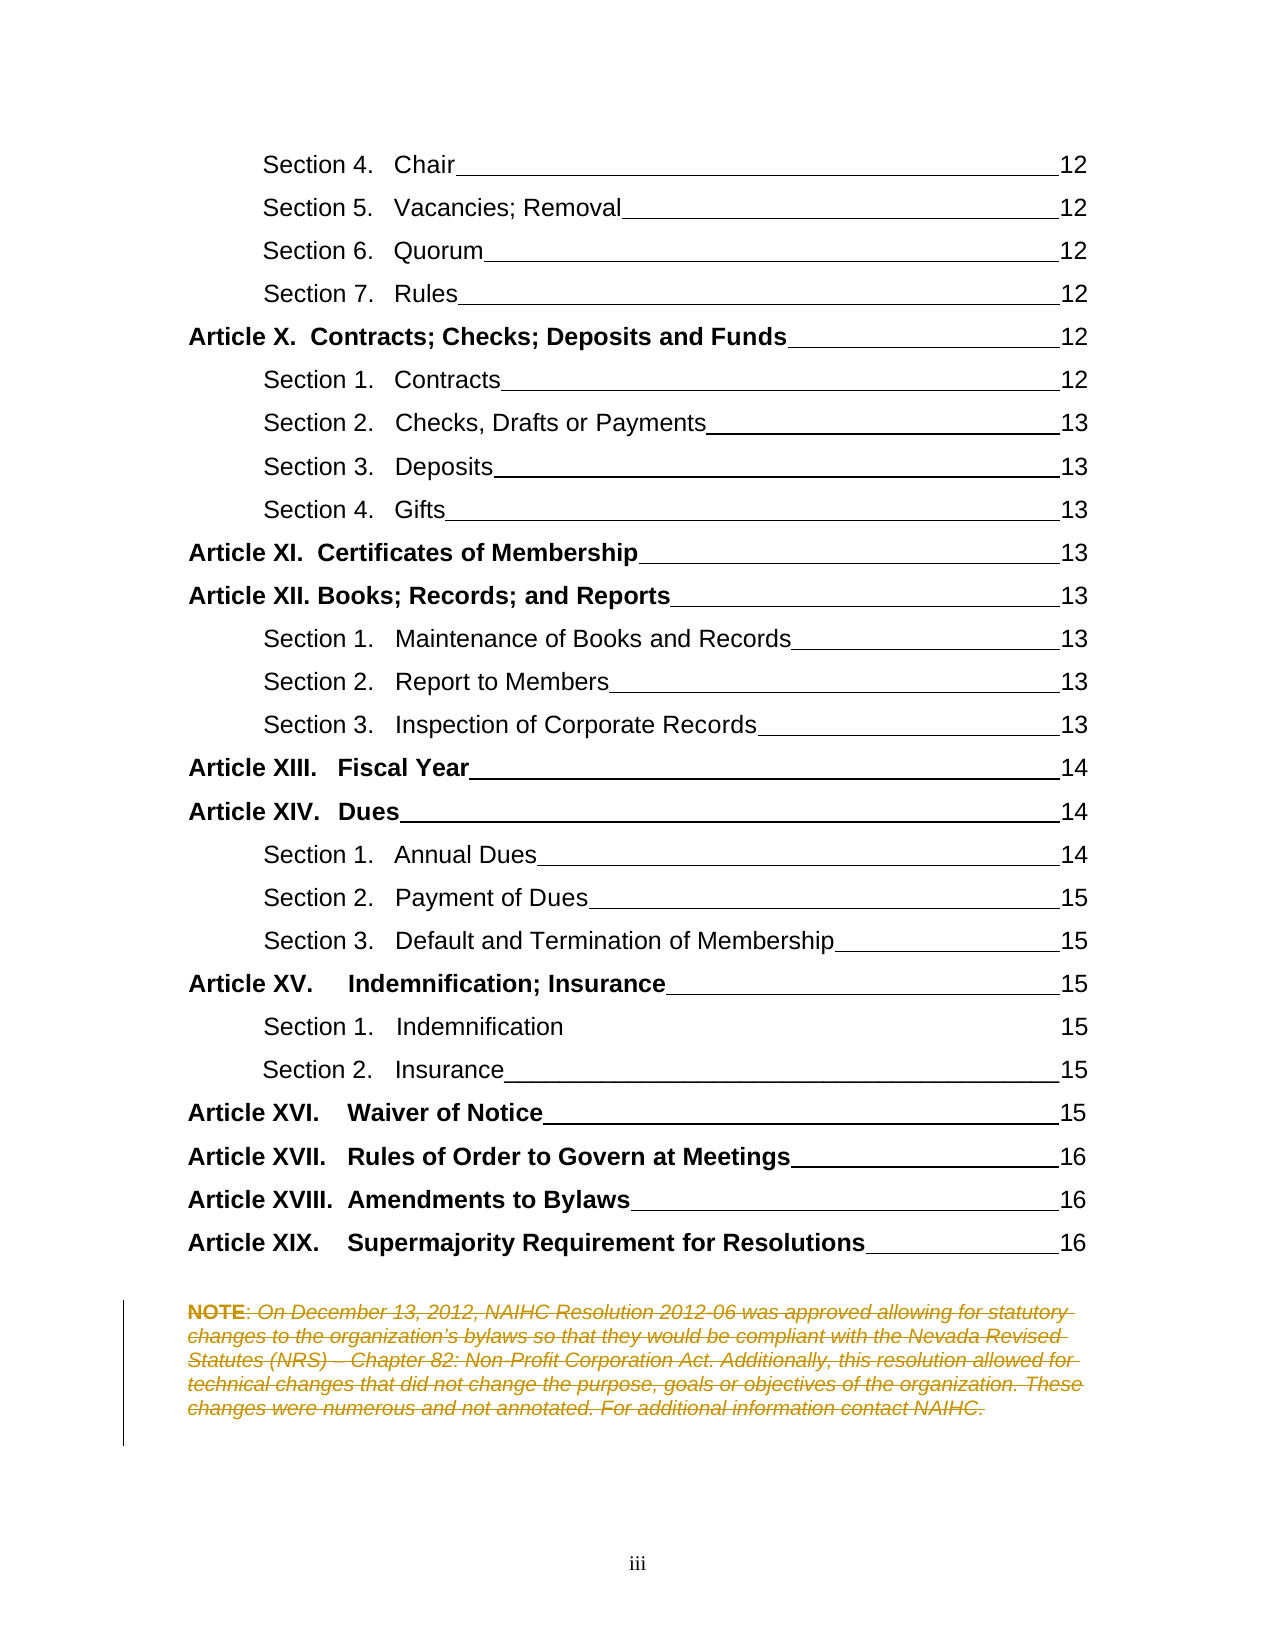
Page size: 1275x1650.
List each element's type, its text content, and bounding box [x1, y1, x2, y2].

text Article XVI. Waiver of Notice 15 Article XVII. Rules of Order to Govern at Meetings 16 Article XVIII. Amendments to Bylaws 16 Article XIX. Supermajority Requirement for Resolutions 16 [187, 1098, 1088, 1256]
subtitle Section 4. Chair 12 Section 5. Vacancies; Removal 12 Section 6. Quorum 12 [262, 150, 1088, 265]
text Section 7. Rules 12 Article X. Contracts; Checks; Deposits and Funds 12 Section 1. Contracts 12 Section 2. Checks, Drafts or Payments 13 Section 3. Deposits 13 Section 4. Gifts 13 Article XI. Certificates of Membership 13 Article XII. Books; Records; and Reports 13 Section 1. Maintenance of Books and Records 13 Section 2. Report to Members 13 Section 3. Inspection of Corporate Records 13 Article XIII. Fiscal Year 14 Article XIV. Dues 14 Section 1. Annual Dues 14 Section 2. Payment of Dues 15 Section 3. Default and Termination of Membership 15 Article XV. Indemnification; Insurance 15 Section 1. Indemnification 15 [187, 279, 1088, 1041]
subtitle Section 2. Insurance 15 [262, 1055, 1137, 1084]
text iii [271, 1551, 1004, 1575]
